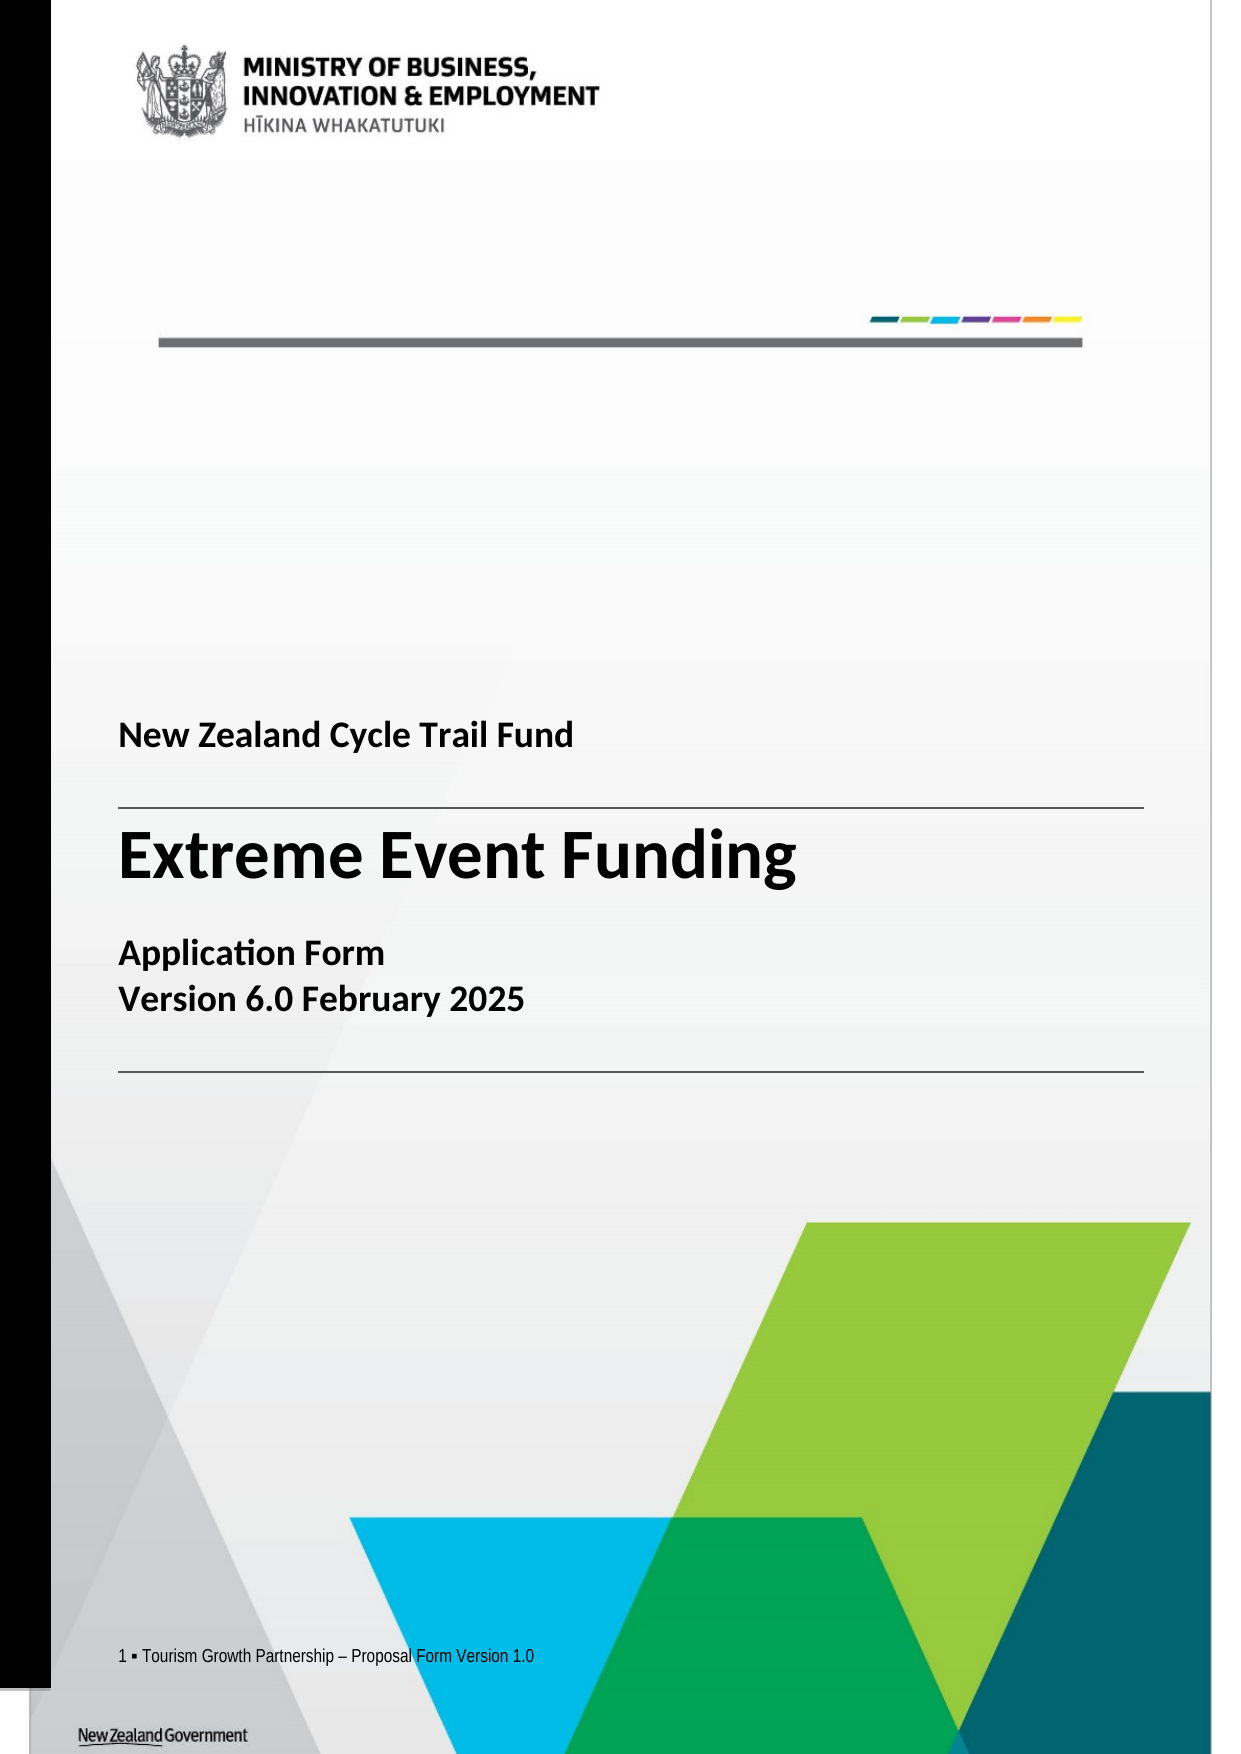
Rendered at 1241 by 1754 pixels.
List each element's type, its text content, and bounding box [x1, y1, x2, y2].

title Extreme Event Funding [118, 809, 1144, 896]
picture [0, 0, 1241, 1754]
subtitle New Zealand Cycle Trail Fund [118, 711, 1144, 807]
subtitle Application Form Version 6.0 February 2025 [118, 929, 1144, 1071]
